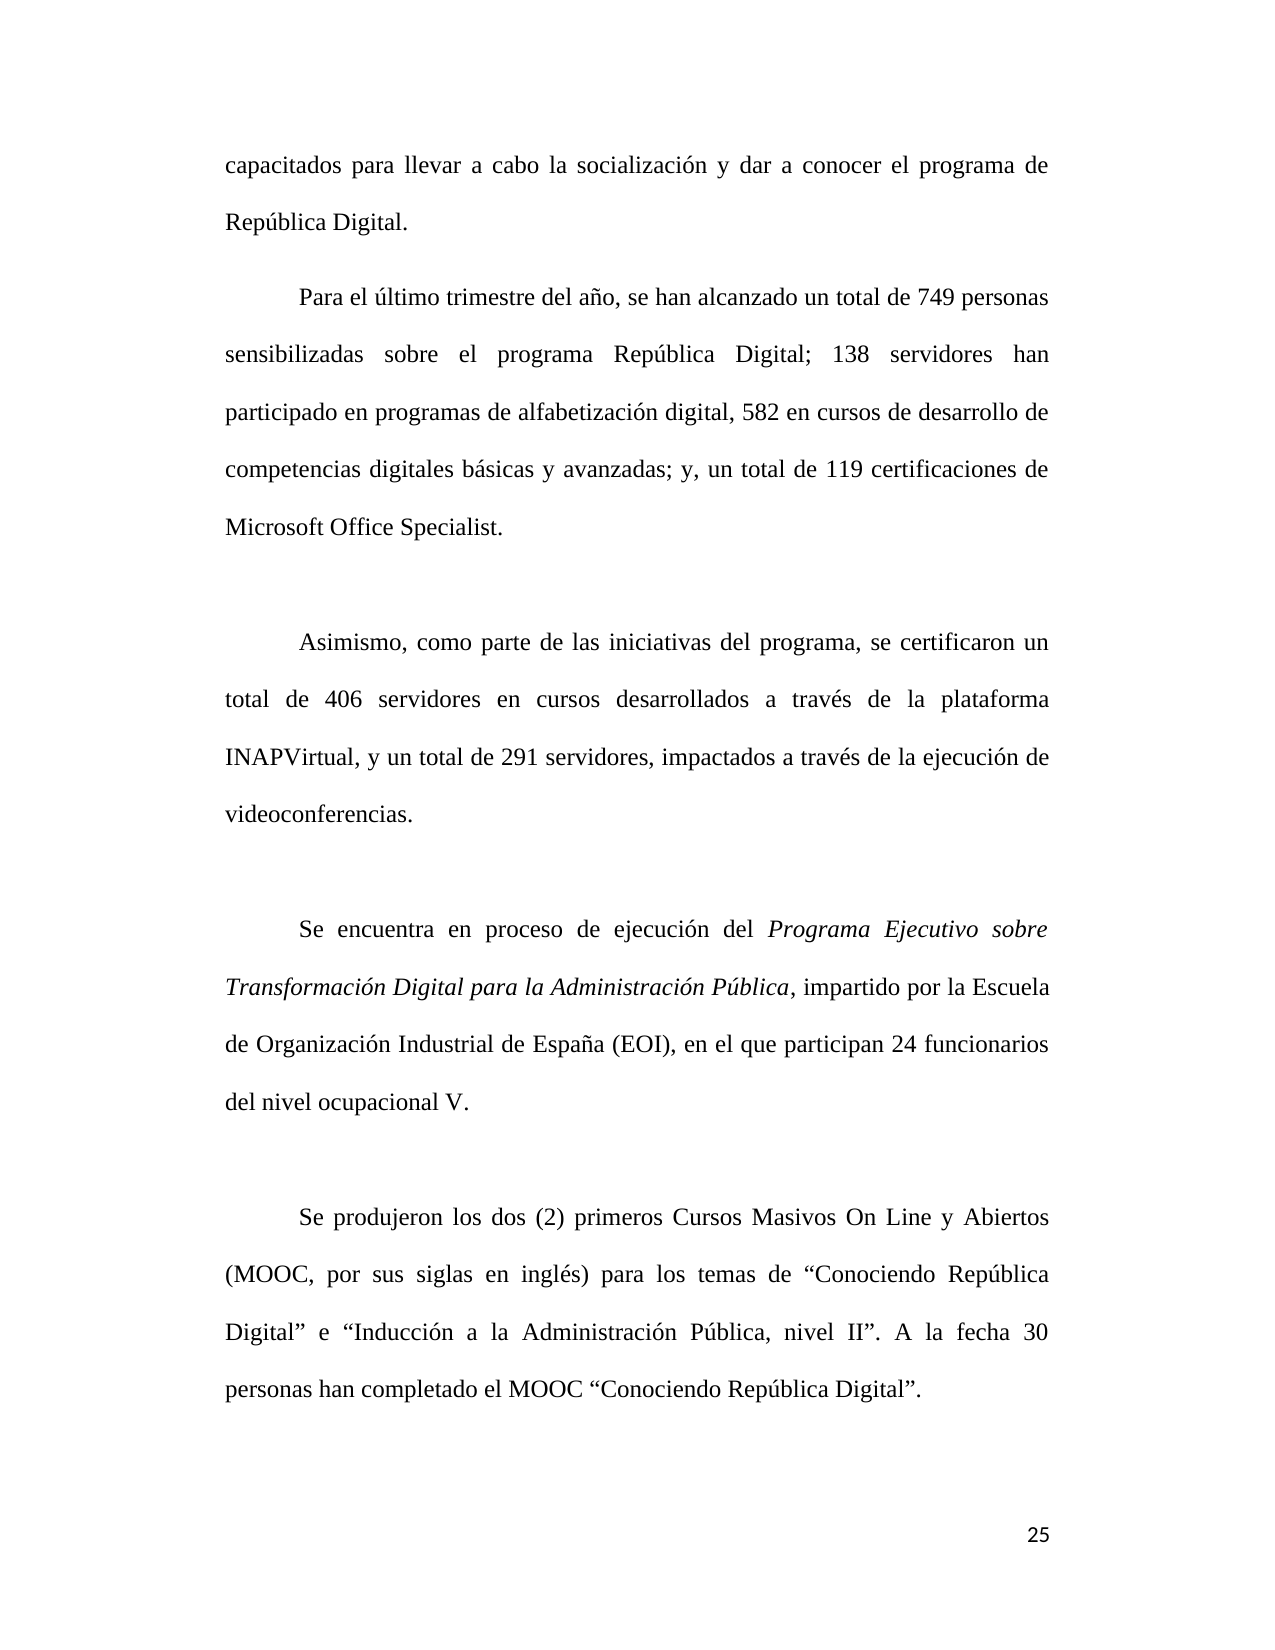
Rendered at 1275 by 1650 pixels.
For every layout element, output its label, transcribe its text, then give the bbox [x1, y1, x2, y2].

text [225, 150, 1050, 236]
text Se encuentra en proceso de ejecución del Programa Ejecutivo sobre Transformación Digital para la Administración Pública, impartido por la Escuela de Organización Industrial de España (EOI), en el que participan 24 funcionarios del nivel ocupacional V. [225, 914, 1050, 1115]
text Se produjeron los dos (2) primeros Cursos Masivos On Line y Abiertos (MOOC, por sus siglas en inglés) para los temas de “Conociendo República Digital” e “Inducción a la Administración Pública, nivel II”. A la fecha 30 personas han completado el MOOC “Conociendo República Digital”. [225, 1202, 1050, 1403]
text Para el último trimestre del año, se han alcanzado un total de 749 personas sensibilizadas sobre el programa República Digital; 138 servidores han participado en programas de alfabetización digital, 582 en cursos de desarrollo de competencias digitales básicas y avanzadas; y, un total de 119 certificaciones de Microsoft Office Specialist. [225, 282, 1050, 540]
text Asimismo, como parte de las iniciativas del programa, se certificaron un total de 406 servidores en cursos desarrollados a través de la plataforma INAPVirtual, y un total de 291 servidores, impactados a través de la ejecución de videoconferencias. [225, 627, 1050, 828]
